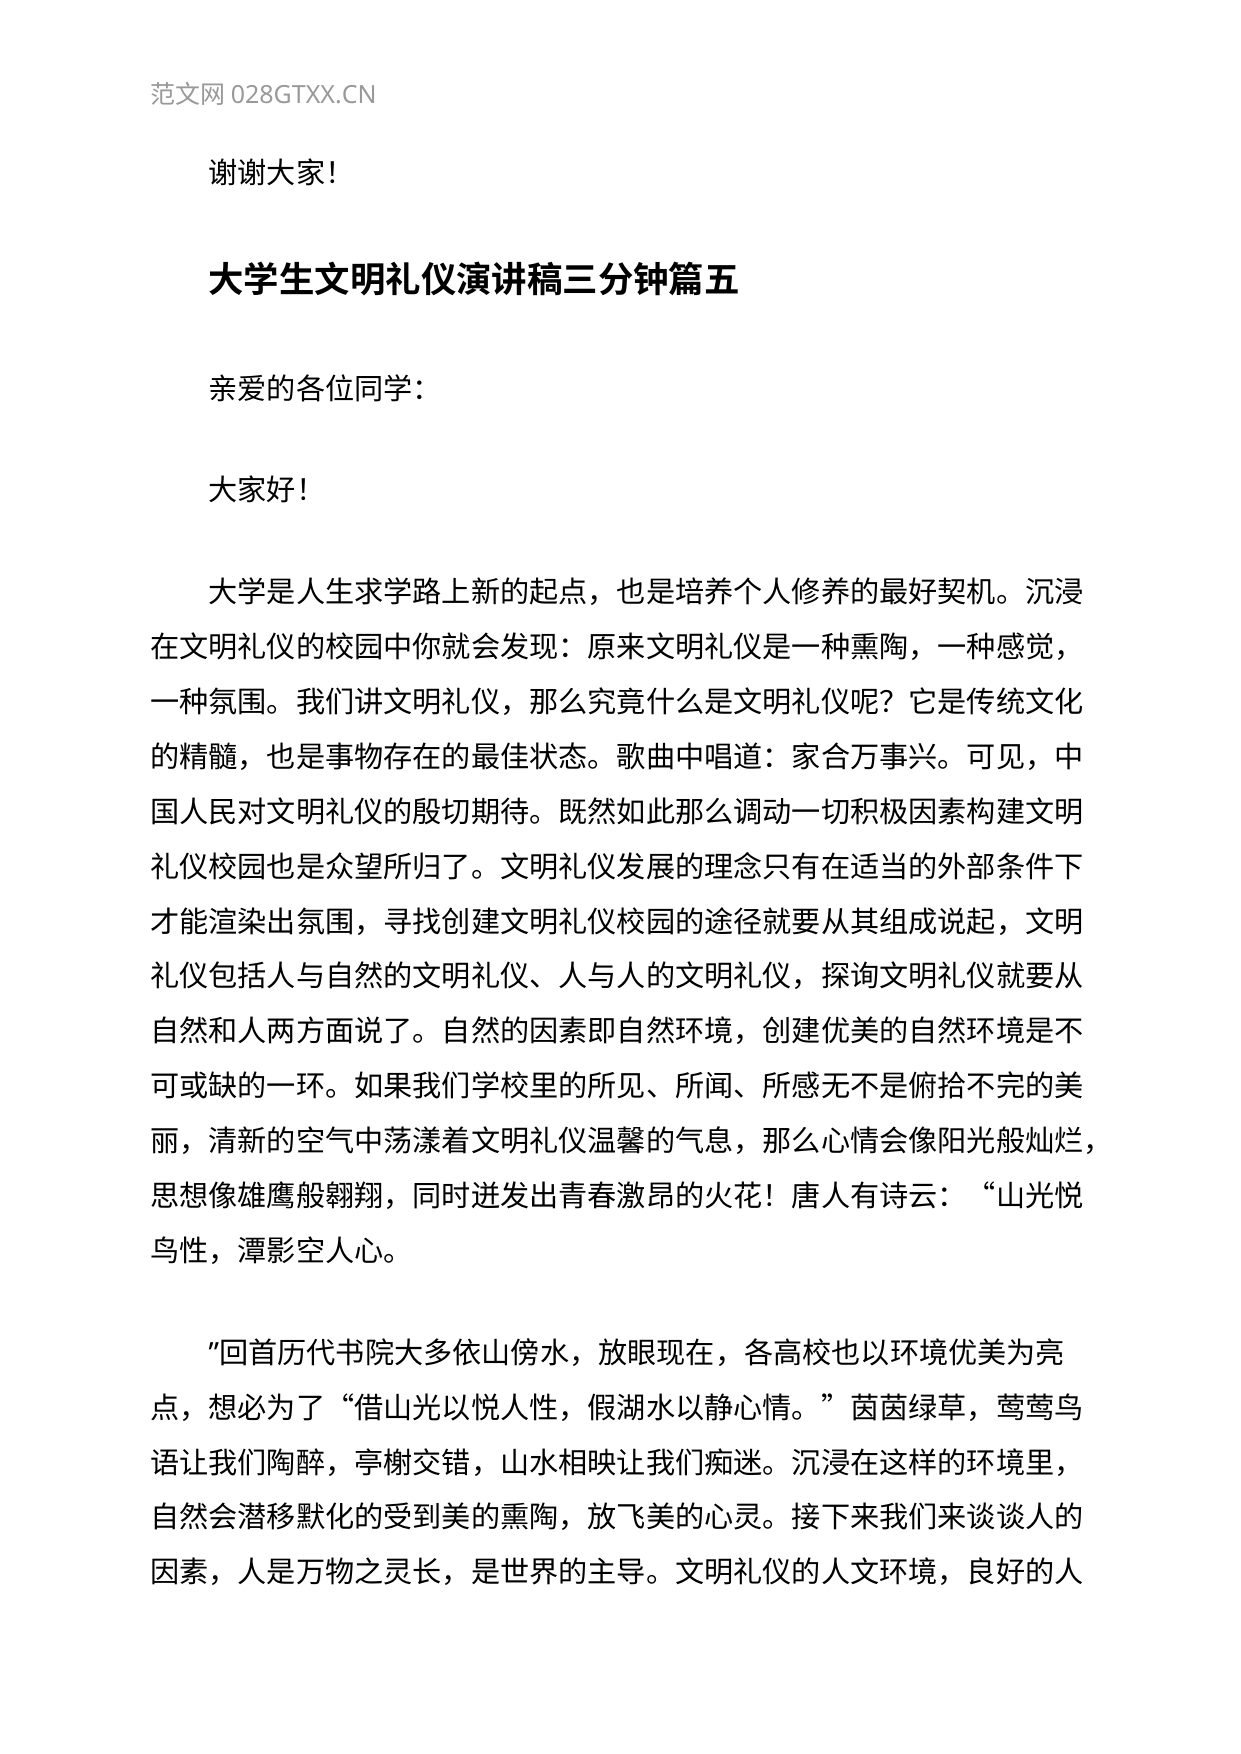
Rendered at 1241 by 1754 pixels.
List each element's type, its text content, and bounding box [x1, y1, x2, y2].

text 大学生文明礼仪演讲稿三分钟篇五 [150, 252, 1090, 303]
text 大家好！ [150, 467, 1090, 509]
text 大学是人生求学路上新的起点，也是培养个人修养的最好契机。沉浸在文明礼仪的校园中你就会发现：原来文明礼仪是一种熏陶，一种感觉，一种氛围。我们讲文明礼仪，那么究竟什么是文明礼仪呢？它是传统文化的精髓，也是事物存在的最佳状态。歌曲中唱道：家合万事兴。可见，中国人民对文明礼仪的殷切期待。既然如此那么调动一切积极因素构建文明礼仪校园也是众望所归了。文明礼仪发展的理念只有在适当的外部条件下才能渲染出氛围，寻找创建文明礼仪校园的途径就要从其组成说起，文明礼仪包括人与自然的文明礼仪、人与人的文明礼仪，探询文明礼仪就要从自然和人两方面说了。自然的因素即自然环境，创建优美的自然环境是不可或缺的一环。如果我们学校里的所见、所闻、所感无不是俯拾不完的美丽，清新的空气中荡漾着文明礼仪温馨的气息，那么心情会像阳光般灿烂，思想像雄鹰般翱翔，同时迸发出青春激昂的火花！唐人有诗云：“山光悦鸟性，潭影空人心。 [150, 569, 1090, 1270]
text 亲爱的各位同学： [150, 365, 1090, 407]
text 谢谢大家！ [150, 150, 1090, 192]
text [150, 1329, 1090, 1591]
